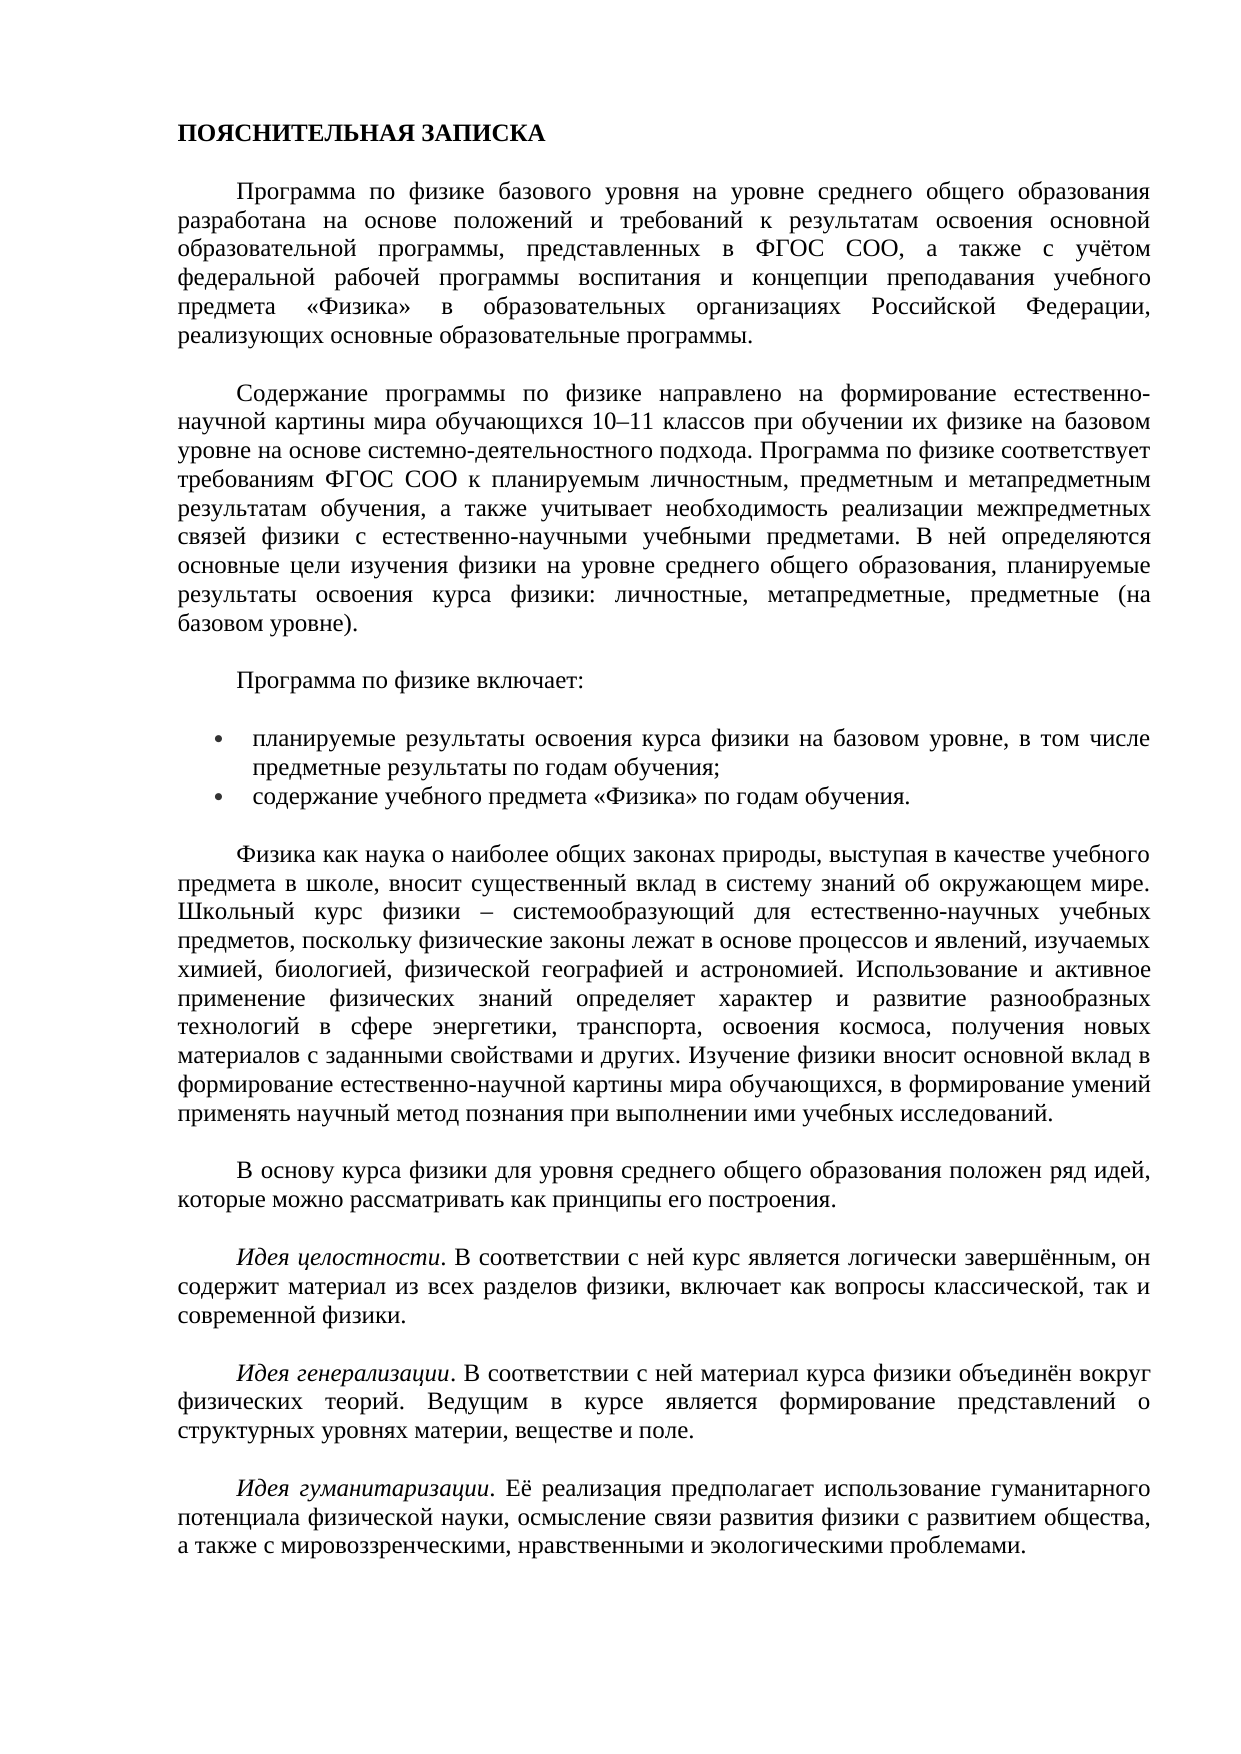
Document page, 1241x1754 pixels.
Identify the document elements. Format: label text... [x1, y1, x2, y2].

text Идея целостности. В соответствии с ней курс является логически завершённым, он содержит материал из всех разделов физики, включает как вопросы классической, так и современной физики. [177, 1242, 1152, 1328]
list планируемые результаты освоения курса физики на базовом уровне, в том числе предметные результаты по годам обучения; [215, 723, 1152, 781]
text Содержание программы по физике направлено на формирование естественно-научной картины мира обучающихся 10–11 классов при обучении их физике на базовом уровне на основе системно-деятельностного подхода. Программа по физике соответствует требованиям ФГОС СОО к планируемым личностным, предметным и метапредметным результатам обучения, а также учитывает необходимость реализации межпредметных связей физики с естественно-научными учебными предметами. В ней определяются основные цели изучения физики на уровне среднего общего образования, планируемые результаты освоения курса физики: личностные, метапредметные, предметные (на базовом уровне). [177, 378, 1152, 636]
list содержание учебного предмета «Физика» по годам обучения. [215, 781, 1152, 810]
text Физика как наука о наиболее общих законах природы, выступая в качестве учебного предмета в школе, вносит существенный вклад в систему знаний об окружающем мире. Школьный курс физики – системообразующий для естественно-научных учебных предметов, поскольку физические законы лежат в основе процессов и явлений, изучаемых химией, биологией, физической географией и астрономией. Использование и активное применение физических знаний определяет характер и развитие разнообразных технологий в сфере энергетики, транспорта, освоения космоса, получения новых материалов с заданными свойствами и других. Изучение физики вносит основной вклад в формирование естественно-научной картины мира обучающихся, в формирование умений применять научный метод познания при выполнении ими учебных исследований. [177, 839, 1152, 1126]
text Идея гуманитаризации. Её реализация предполагает использование гуманитарного потенциала физической науки, осмысление связи развития физики с развитием общества, а также с мировоззренческими, нравственными и экологическими проблемами. [177, 1473, 1152, 1559]
text Идея генерализации. В соответствии с ней материал курса физики объединён вокруг физических теорий. Ведущим в курсе является формирование представлений о структурных уровнях материи, веществе и поле. [177, 1358, 1152, 1444]
text Программа по физике базового уровня на уровне среднего общего образования разработана на основе положений и требований к результатам освоения основной образовательной программы, представленных в ФГОС СОО, а также с учётом федеральной рабочей программы воспитания и концепции преподавания учебного предмета «Физика» в образовательных организациях Российской Федерации, реализующих основные образовательные программы. [177, 176, 1152, 348]
text Программа по физике включает: [177, 666, 1152, 694]
text В основу курса физики для уровня среднего общего образования положен ряд идей, которые можно рассматривать как принципы его построения. [177, 1156, 1152, 1213]
text ПОЯСНИТЕЛЬНАЯ ЗАПИСКА [177, 118, 1152, 147]
